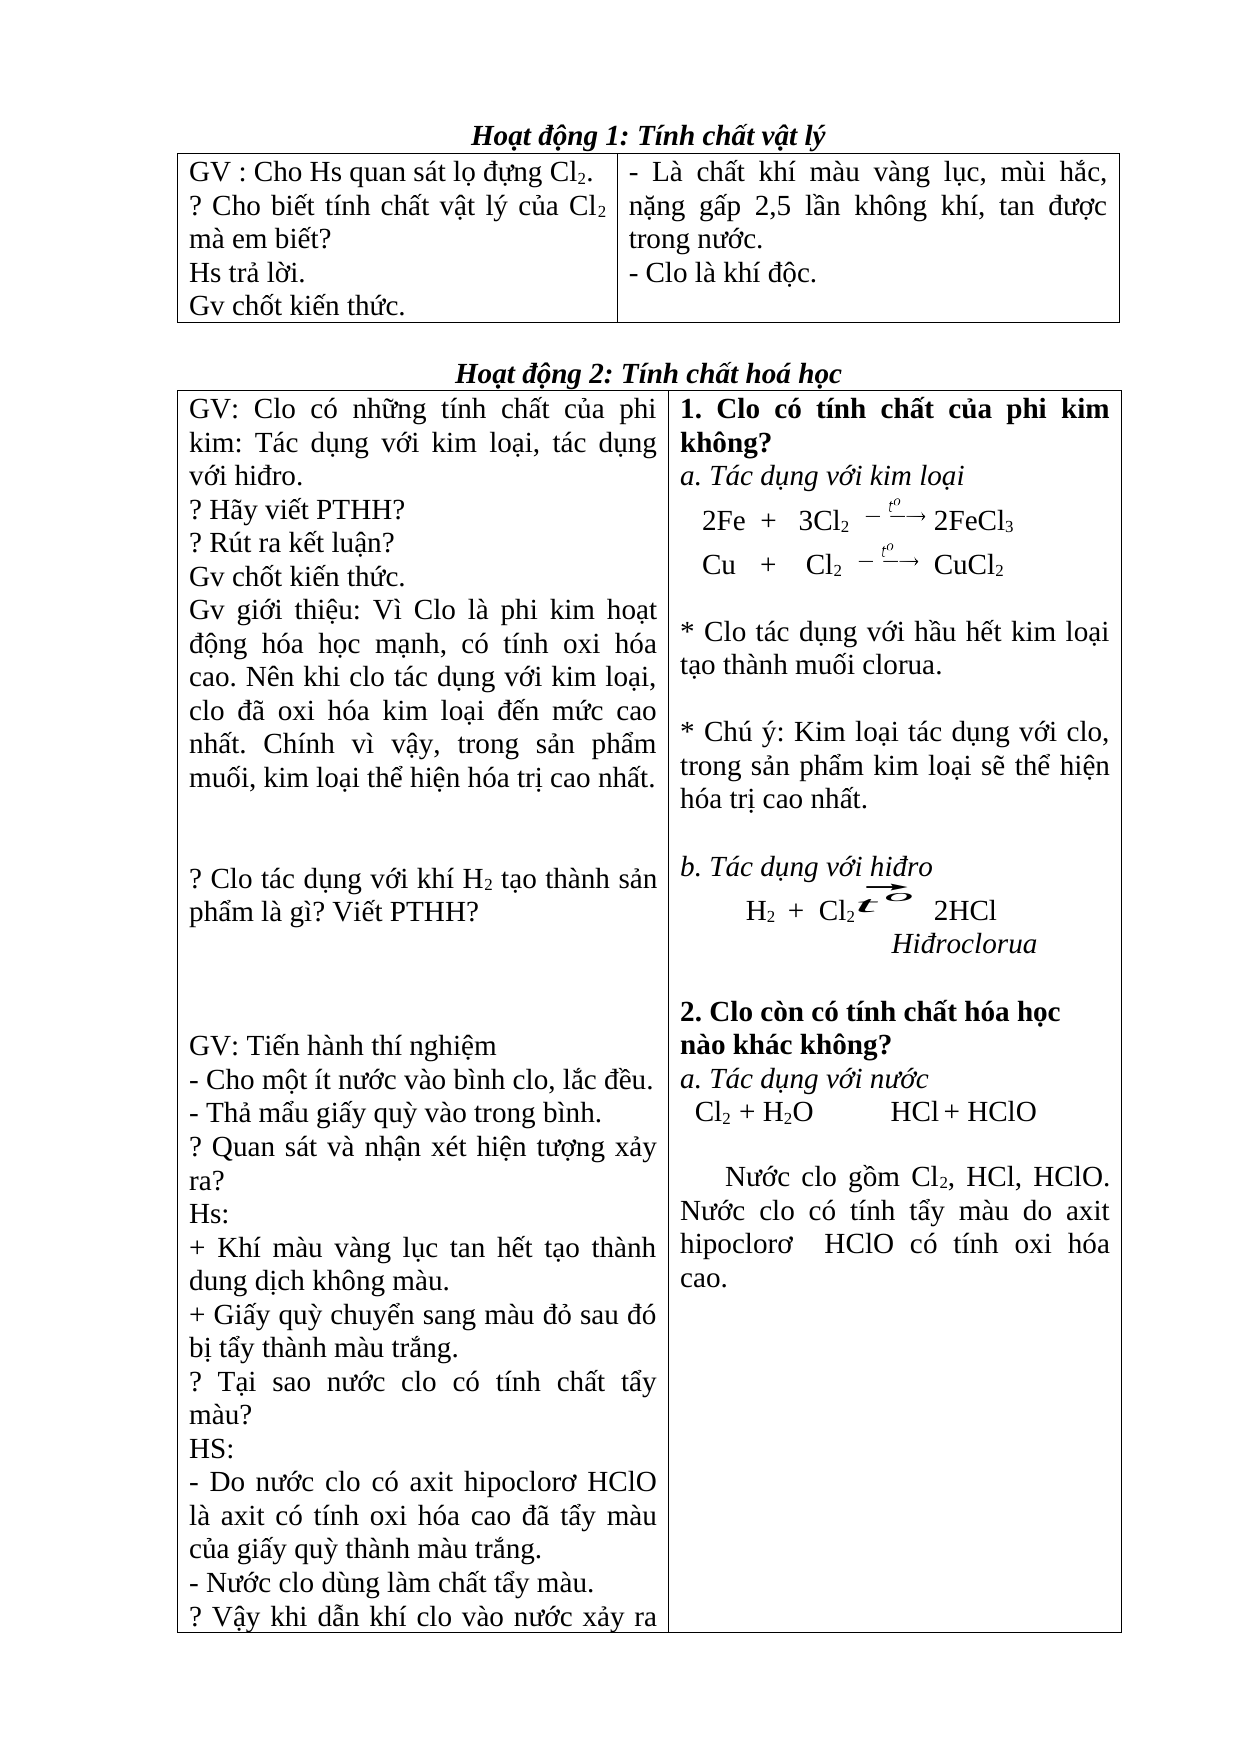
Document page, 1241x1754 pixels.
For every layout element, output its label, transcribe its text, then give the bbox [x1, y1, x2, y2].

text Hoạt động 1: Tính chất vật lý [177, 118, 1122, 152]
table_header GV : Cho Hs quan sát lọ đựng Cl2. ? Cho biết tính chất vật lý của Cl2 mà em biết? Hs trả lời. Gv chốt kiến thức. [178, 154, 617, 322]
text Hoạt động 2: Tính chất hoá học [177, 357, 1122, 390]
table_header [669, 391, 1121, 1632]
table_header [178, 391, 668, 1632]
table_header - Là chất khí màu vàng lục, mùi hắc, nặng gấp 2,5 lần không khí, tan được trong nước. - Clo là khí độc. [618, 154, 1119, 322]
